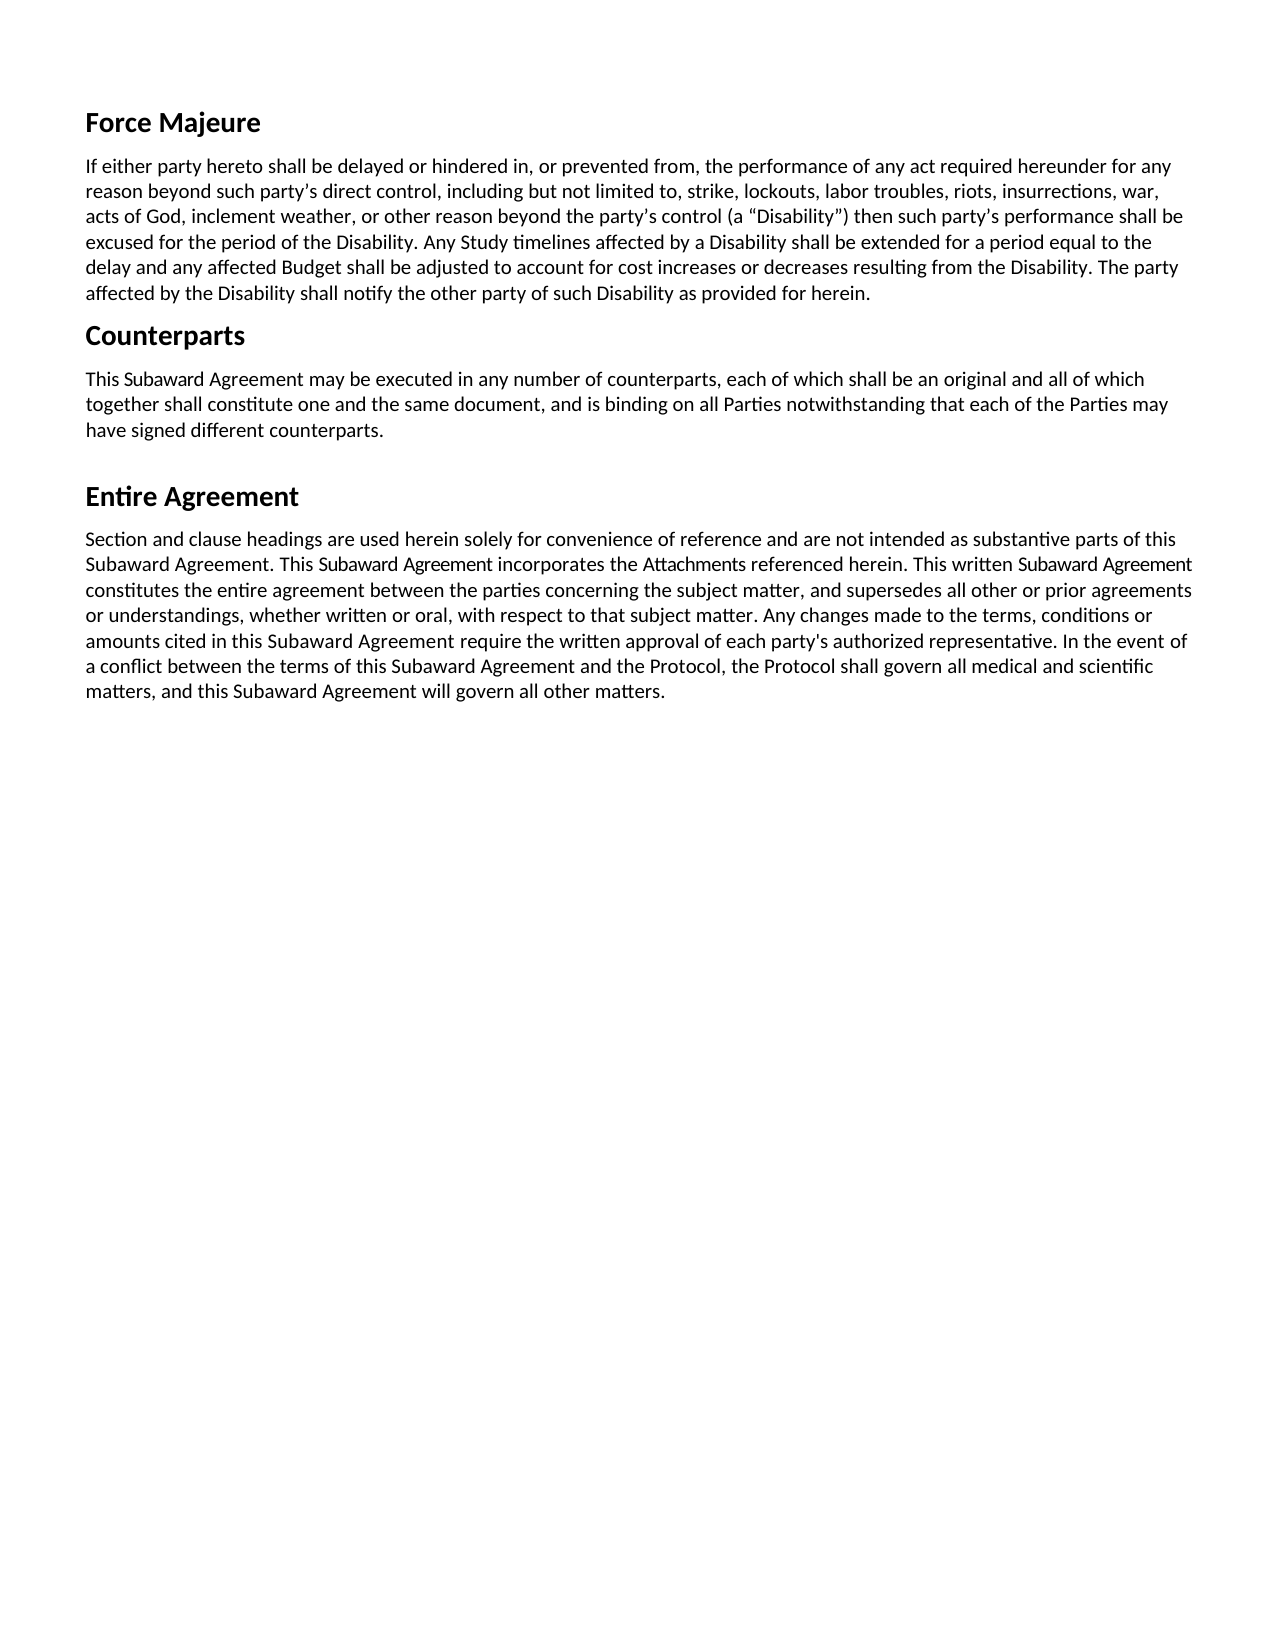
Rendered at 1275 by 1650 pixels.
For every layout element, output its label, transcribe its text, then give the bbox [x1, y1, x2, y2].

subtitle Counterparts [85, 317, 1184, 353]
subtitle Entire Agreement [85, 478, 1184, 513]
subtitle Force Majeure [85, 104, 1184, 140]
text If either party hereto shall be delayed or hindered in, or prevented from, the performance of any act required hereunder for any reason beyond such party’s direct control, including but not limited to, strike, lockouts, labor troubles, riots, insurrections, war, acts of God, inclement weather, or other reason beyond the party’s control (a “Disability”) then such party’s performance shall be excused for the period of the Disability. Any Study timelines affected by a Disability shall be extended for a period equal to the delay and any affected Budget shall be adjusted to account for cost increases or decreases resulting from the Disability. The party affected by the Disability shall notify the other party of such Disability as provided for herein. [85, 153, 1184, 305]
text This Subaward Agreement may be executed in any number of counterparts, each of which shall be an original and all of which together shall constitute one and the same document, and is binding on all Parties notwithstanding that each of the Parties may have signed different counterparts. [85, 366, 1184, 442]
text Section and clause headings are used herein solely for convenience of reference and are not intended as substantive parts of this Subaward Agreement. This Subaward Agreement incorporates the Attachments referenced herein. This written Subaward Agreement constitutes the entire agreement between the parties concerning the subject matter, and supersedes all other or prior agreements or understandings, whether written or oral, with respect to that subject matter. Any changes made to the terms, conditions or amounts cited in this Subaward Agreement require the written approval of each party's authorized representative. In the event of a conflict between the terms of this Subaward Agreement and the Protocol, the Protocol shall govern all medical and scientific matters, and this Subaward Agreement will govern all other matters. [85, 526, 1194, 704]
